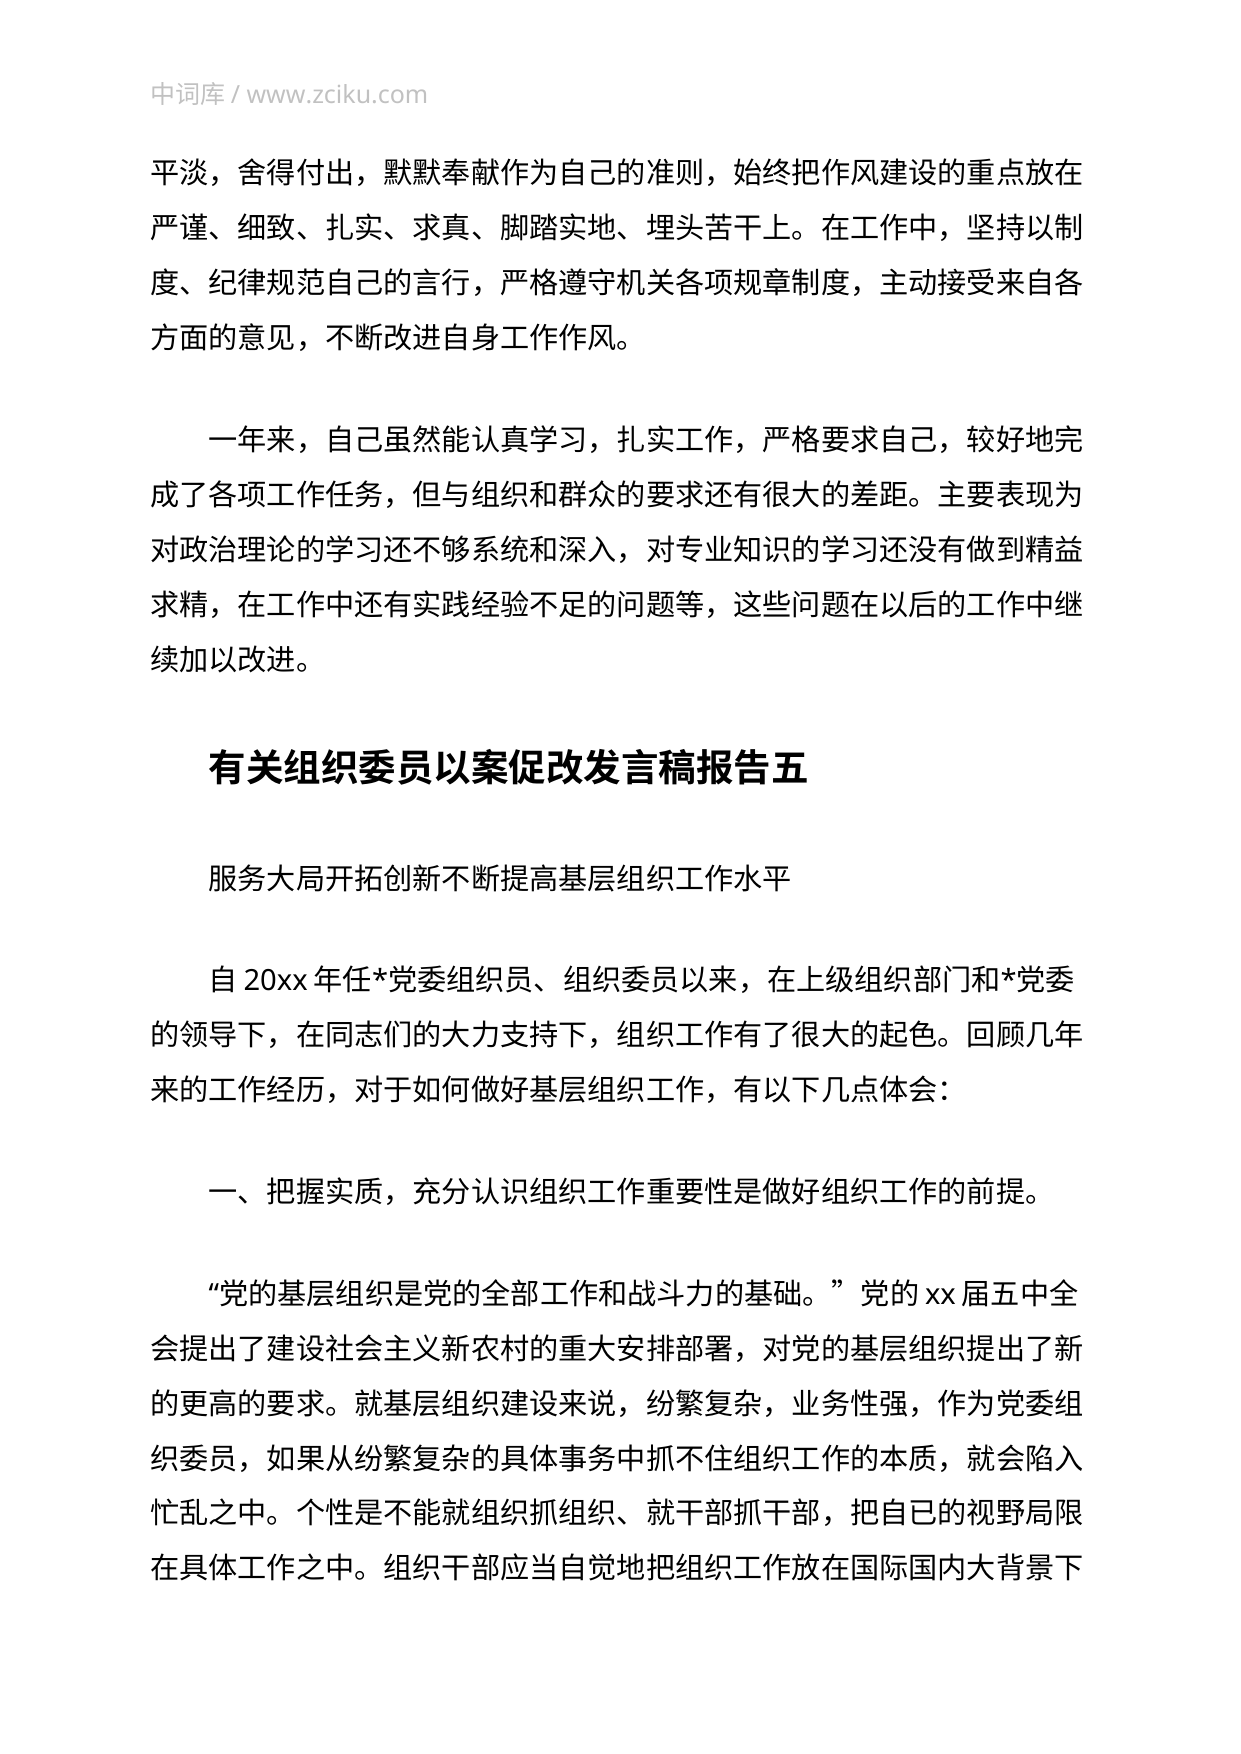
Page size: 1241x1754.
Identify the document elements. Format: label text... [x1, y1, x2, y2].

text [150, 1270, 1090, 1587]
text 服务大局开拓创新不断提高基层组织工作水平 [150, 855, 1090, 897]
text 一年来，自己虽然能认真学习，扎实工作，严格要求自己，较好地完成了各项工作任务，但与组织和群众的要求还有很大的差距。主要表现为对政治理论的学习还不够系统和深入，对专业知识的学习还没有做到精益求精，在工作中还有实践经验不足的问题等，这些问题在以后的工作中继续加以改进。 [150, 416, 1090, 678]
text 一、把握实质，充分认识组织工作重要性是做好组织工作的前提。 [150, 1169, 1090, 1211]
text 有关组织委员以案促改发言稿报告五 [150, 738, 1090, 792]
text 自20xx年任*党委组织员、组织委员以来，在上级组织部门和*党委的领导下，在同志们的大力支持下，组织工作有了很大的起色。回顾几年来的工作经历，对于如何做好基层组织工作，有以下几点体会： [150, 957, 1090, 1109]
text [150, 150, 1090, 357]
